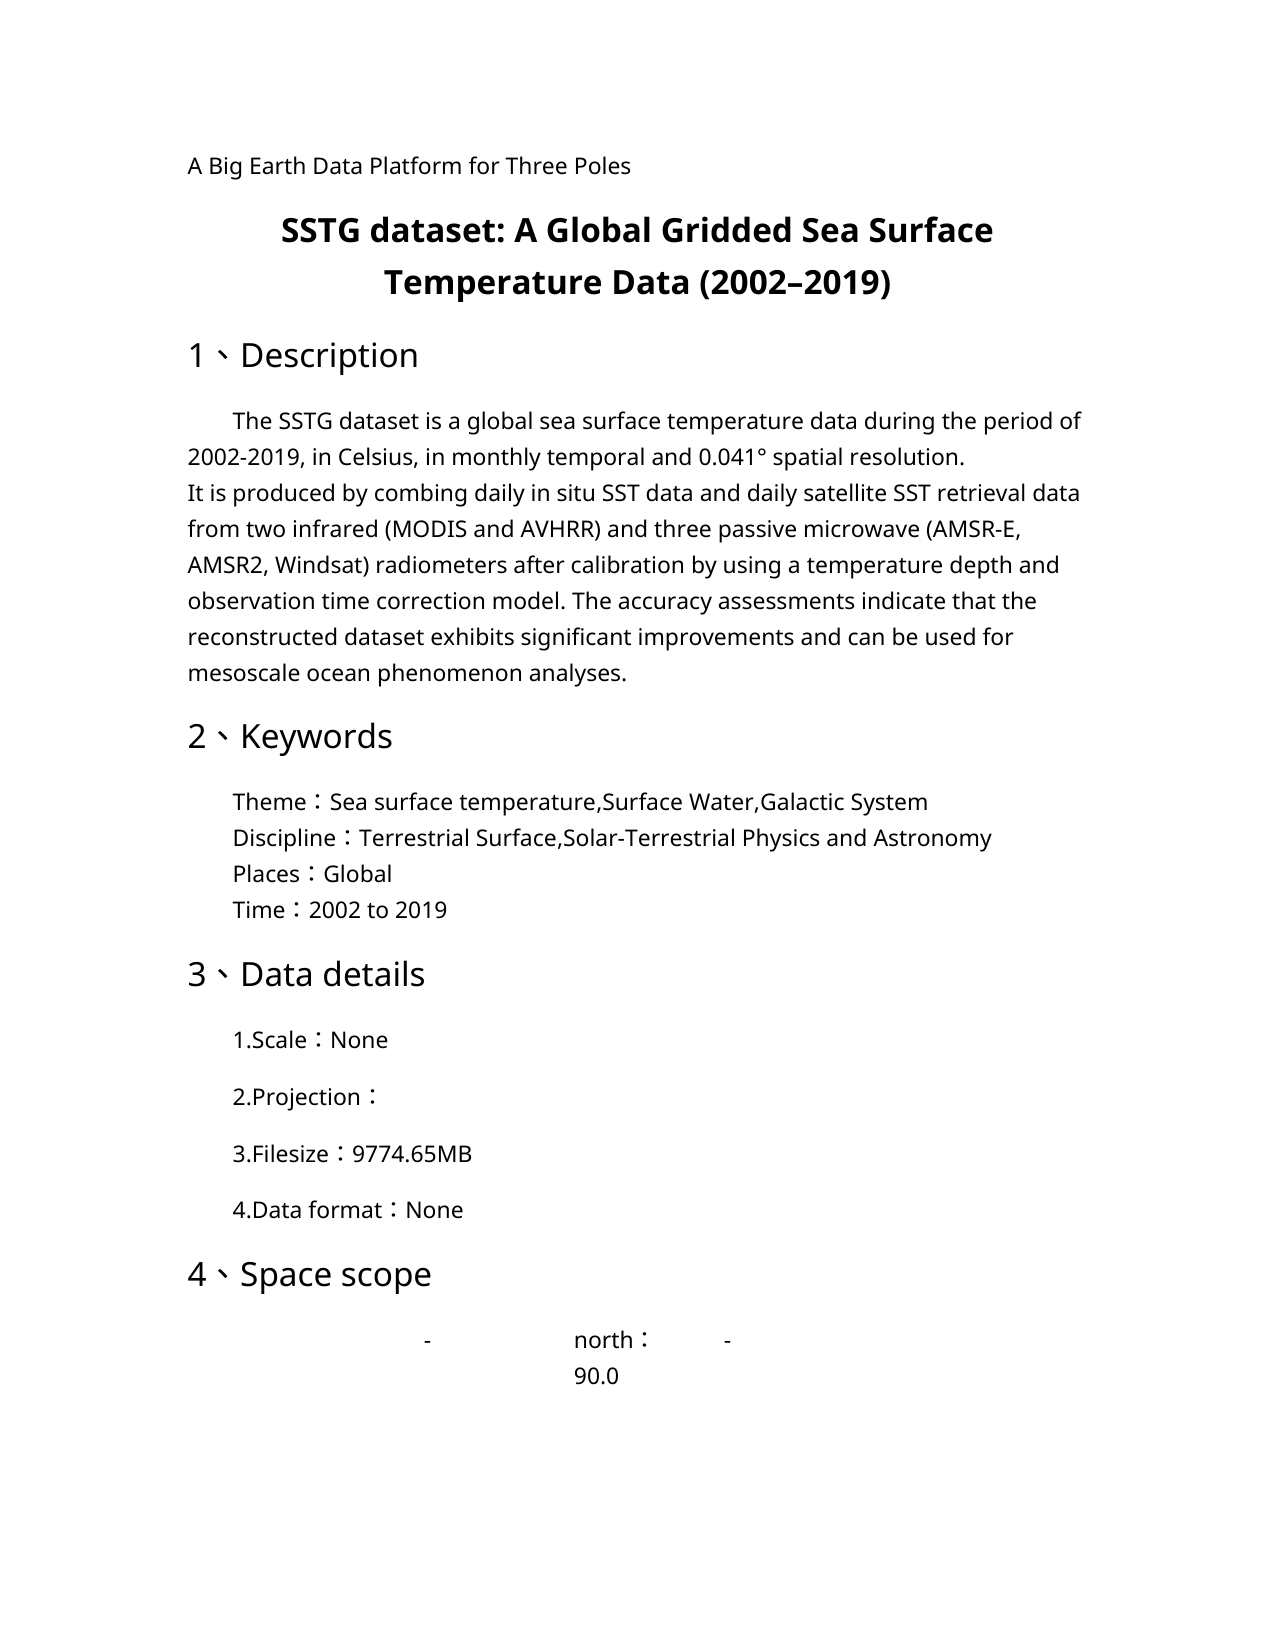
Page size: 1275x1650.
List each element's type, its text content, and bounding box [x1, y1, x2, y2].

text 3、Data details [187, 951, 1087, 996]
text 4.Data format：None [232, 1194, 1087, 1226]
text 1.Scale：None [232, 1024, 1087, 1055]
text 2.Projection： [232, 1081, 1087, 1112]
table_header - [413, 1324, 562, 1416]
text 1、Description [187, 332, 1087, 377]
text The SSTG dataset is a global sea surface temperature data during the period of 2002-2019, in Celsius, in monthly temporal and 0.041° spatial resolution. It is produced by combing daily in situ SST data and daily satellite SST retrieval data from two infrared (MODIS and AVHRR) and three passive microwave (AMSR-E, AMSR2, Windsat) radiometers after calibration by using a temperature depth and observation time correction model. The accuracy assessments indicate that the reconstructed dataset exhibits significant improvements and can be used for mesoscale ocean phenomenon analyses. [187, 405, 1087, 688]
text 3.Filesize：9774.65MB [232, 1137, 1087, 1169]
text Theme：Sea surface temperature,Surface Water,Galactic System Discipline：Terrestrial Surface,Solar-Terrestrial Physics and Astronomy Places：Global Time：2002 to 2019 [232, 786, 1087, 925]
text SSTG dataset: A Global Gridded Sea Surface Temperature Data (2002–2019) [187, 207, 1087, 304]
text 4、Space scope [187, 1251, 1087, 1296]
table_header north：90.0 [563, 1324, 712, 1416]
text 2、Keywords [187, 713, 1087, 759]
table_header - [713, 1324, 862, 1416]
text A Big Earth Data Platform for Three Poles [187, 150, 1087, 181]
